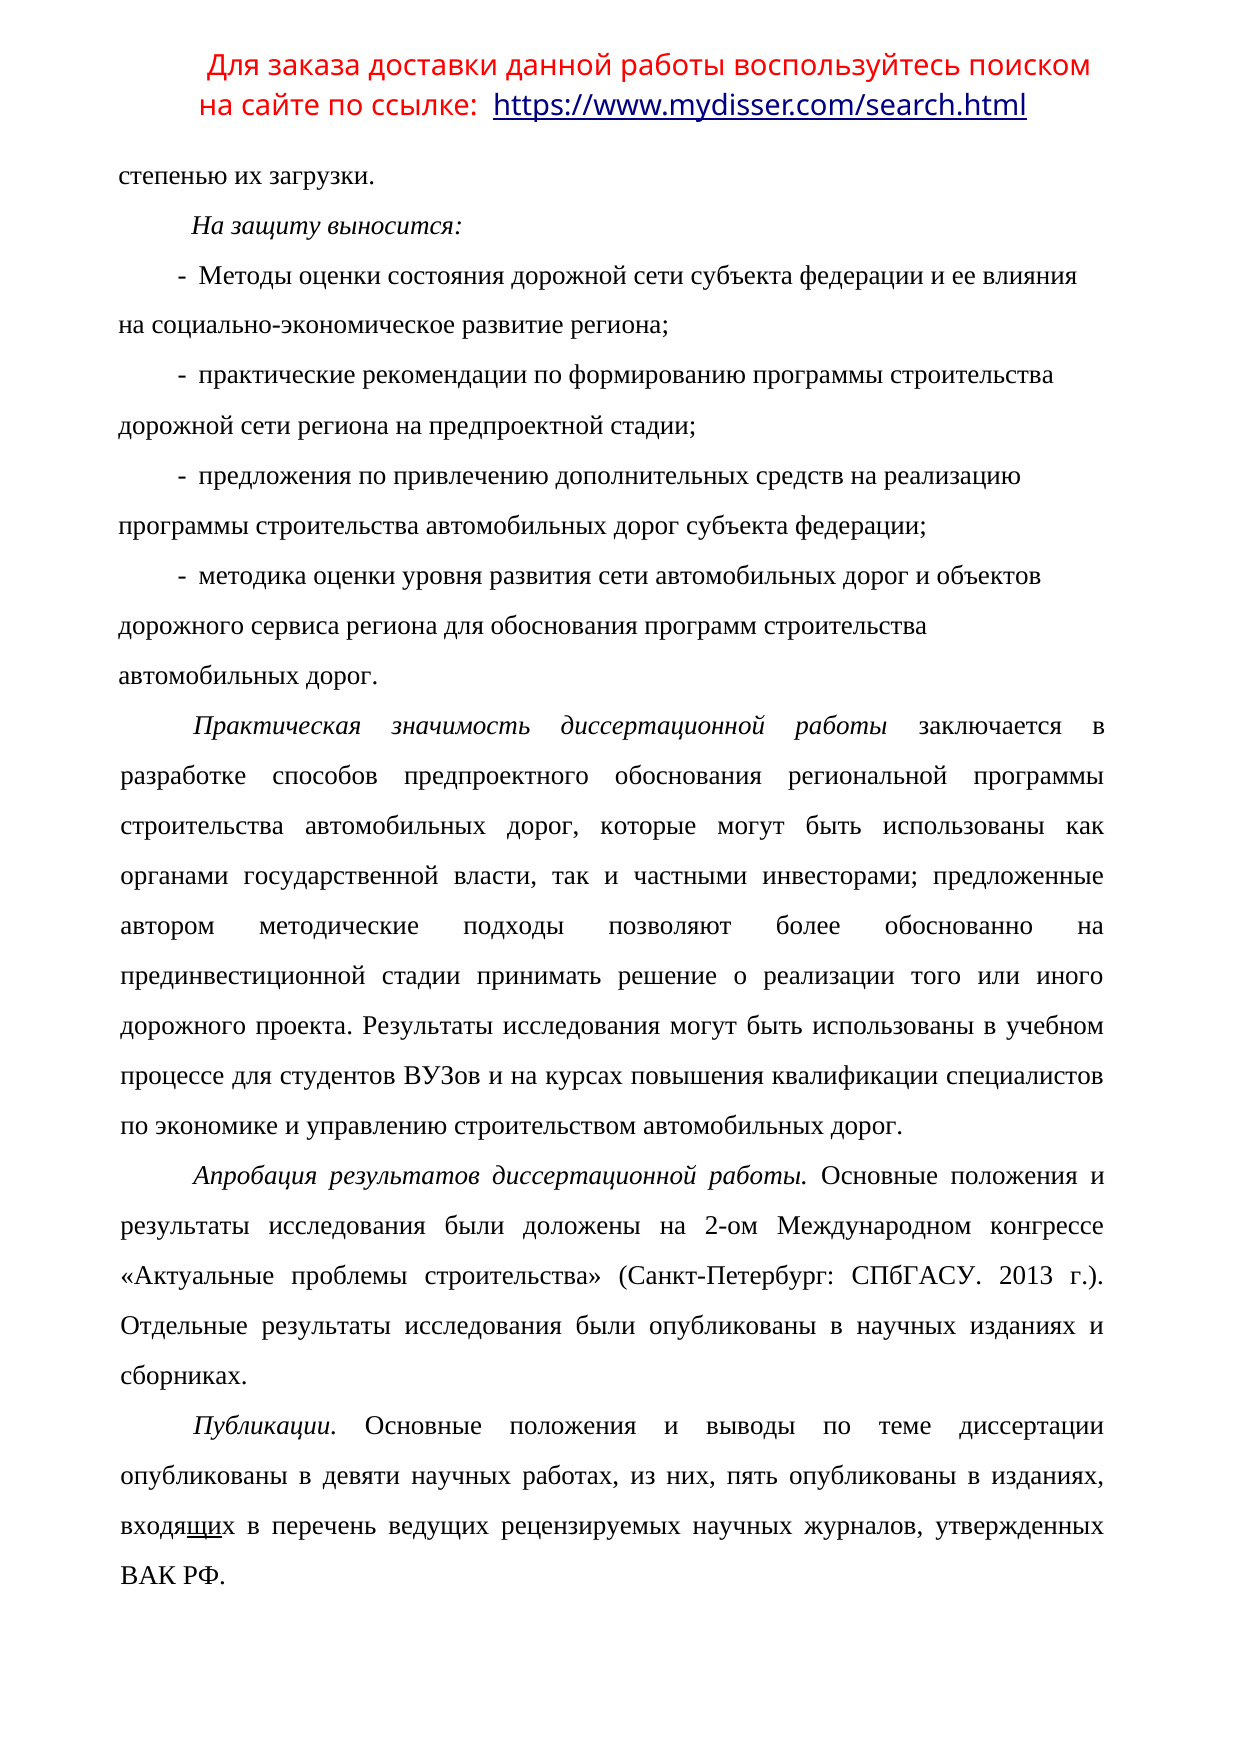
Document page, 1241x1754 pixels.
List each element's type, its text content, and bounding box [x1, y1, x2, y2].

text На защиту выносится: [191, 194, 1107, 244]
text Апробация результатов диссертационной работы. Основные положения и результаты исследования были доложены на 2-ом Международном конгрессе «Актуальные проблемы строительства» (Санкт-Петербург: СПбГАСУ. 2013 г.). Отдельные результаты исследования были опубликованы в научных изданиях и сборниках. [120, 1144, 1105, 1394]
list практические рекомендации по формированию программы строительства дорожной сети региона на предпроектной стадии; [118, 343, 1105, 444]
list Методы оценки состояния дорожной сети субъекта федерации и ее влияния на социально-экономическое развитие региона; [118, 244, 1105, 343]
text Практическая значимость диссертационной работы заключается в разработке способов предпроектного обоснования региональной программы строительства автомобильных дорог, которые могут быть использованы как органами государственной власти, так и частными инвесторами; предложенные автором методические подходы позволяют более обоснованно на прединвестиционной стадии принимать решение о реализации того или иного дорожного проекта. Результаты исследования могут быть использованы в учебном процессе для студентов ВУЗов и на курсах повышения квалификации специалистов по экономике и управлению строительством автомобильных дорог. [120, 694, 1105, 1144]
list предложения по привлечению дополнительных средств на реализацию программы строительства автомобильных дорог субъекта федерации; [118, 444, 1105, 544]
text Публикации. Основные положения и выводы по теме диссертации опубликованы в девяти научных работах, из них, пять опубликованы в изданиях, входящих в перечень ведущих рецензируемых научных журналов, утвержденных ВАК РФ. [120, 1394, 1105, 1594]
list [118, 144, 1105, 194]
list методика оценки уровня развития сети автомобильных дорог и объектов дорожного сервиса региона для обоснования программ строительства автомобильных дорог. [118, 544, 1105, 694]
